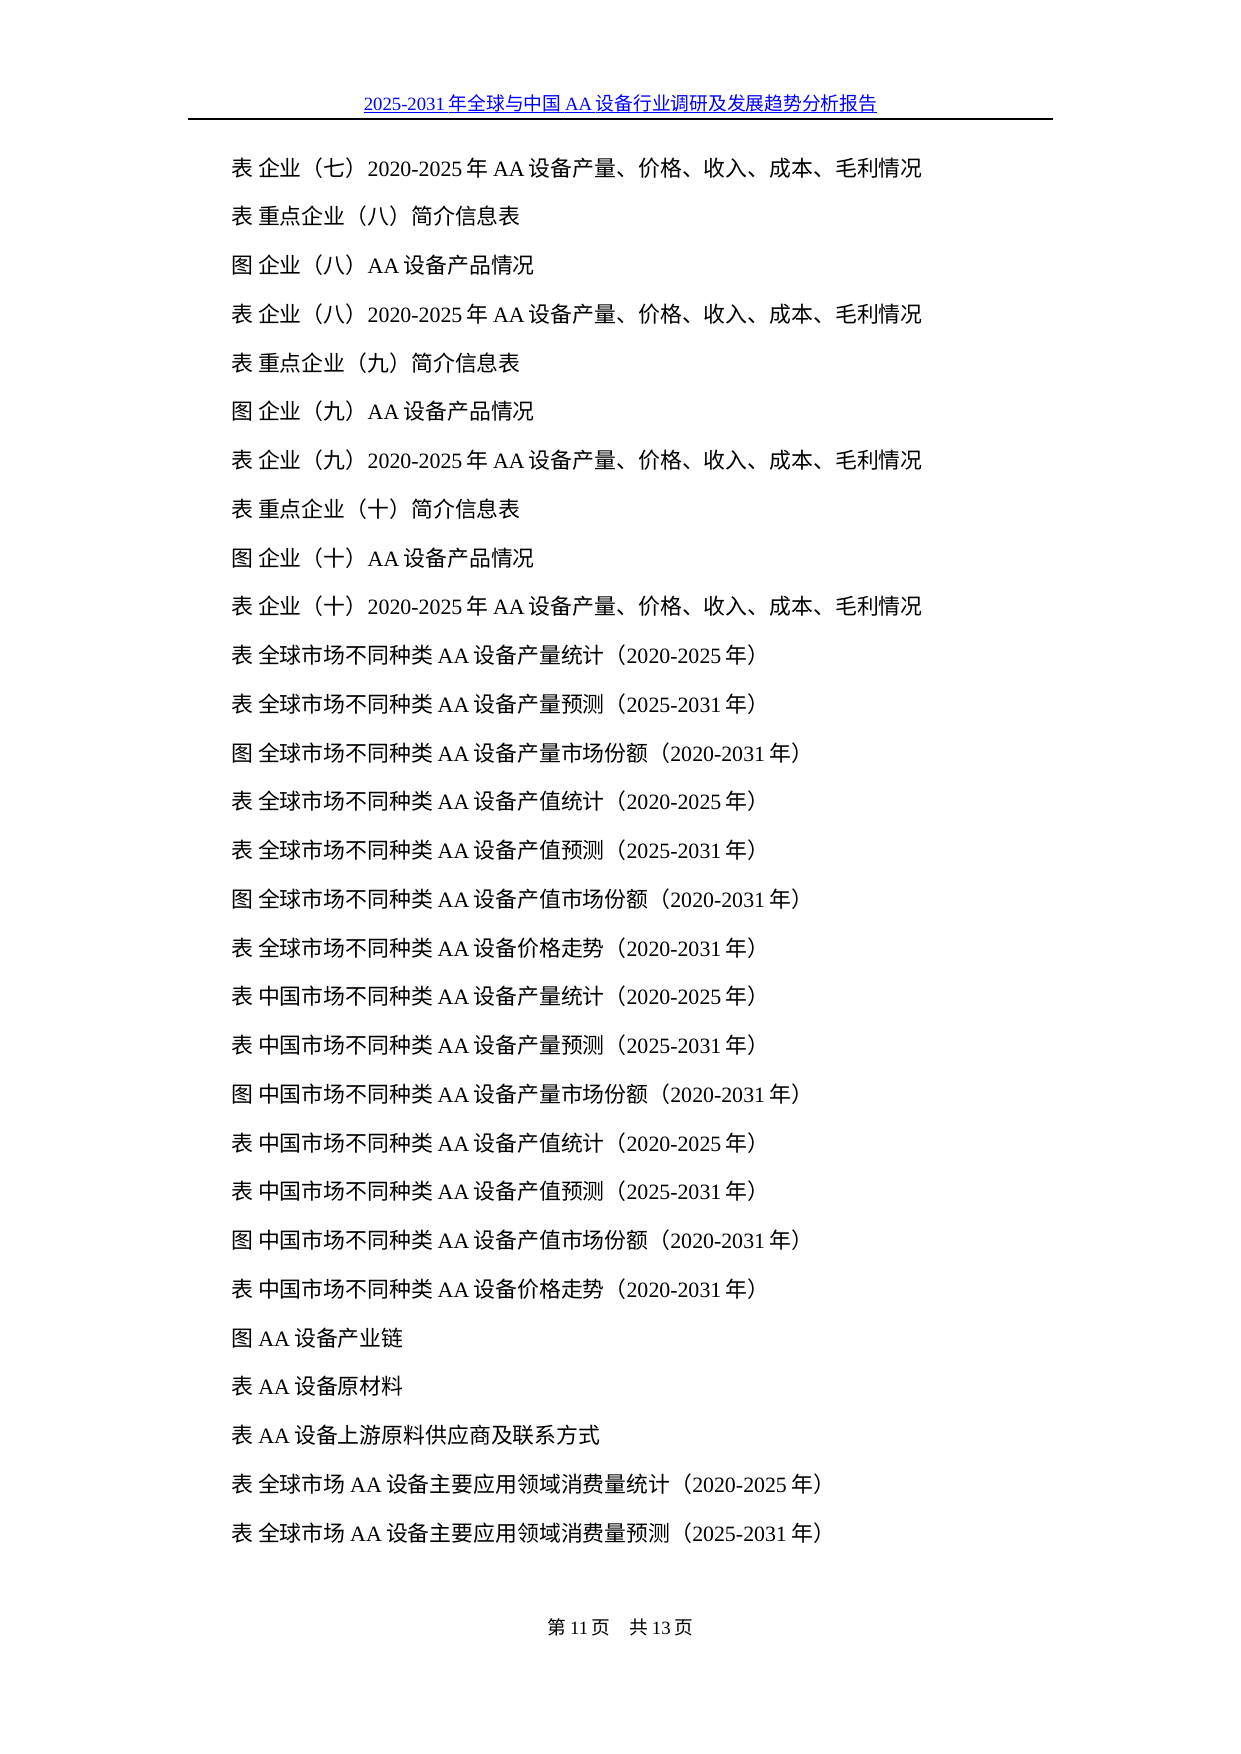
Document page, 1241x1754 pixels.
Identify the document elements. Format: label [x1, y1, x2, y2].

text [187, 150, 1053, 1548]
